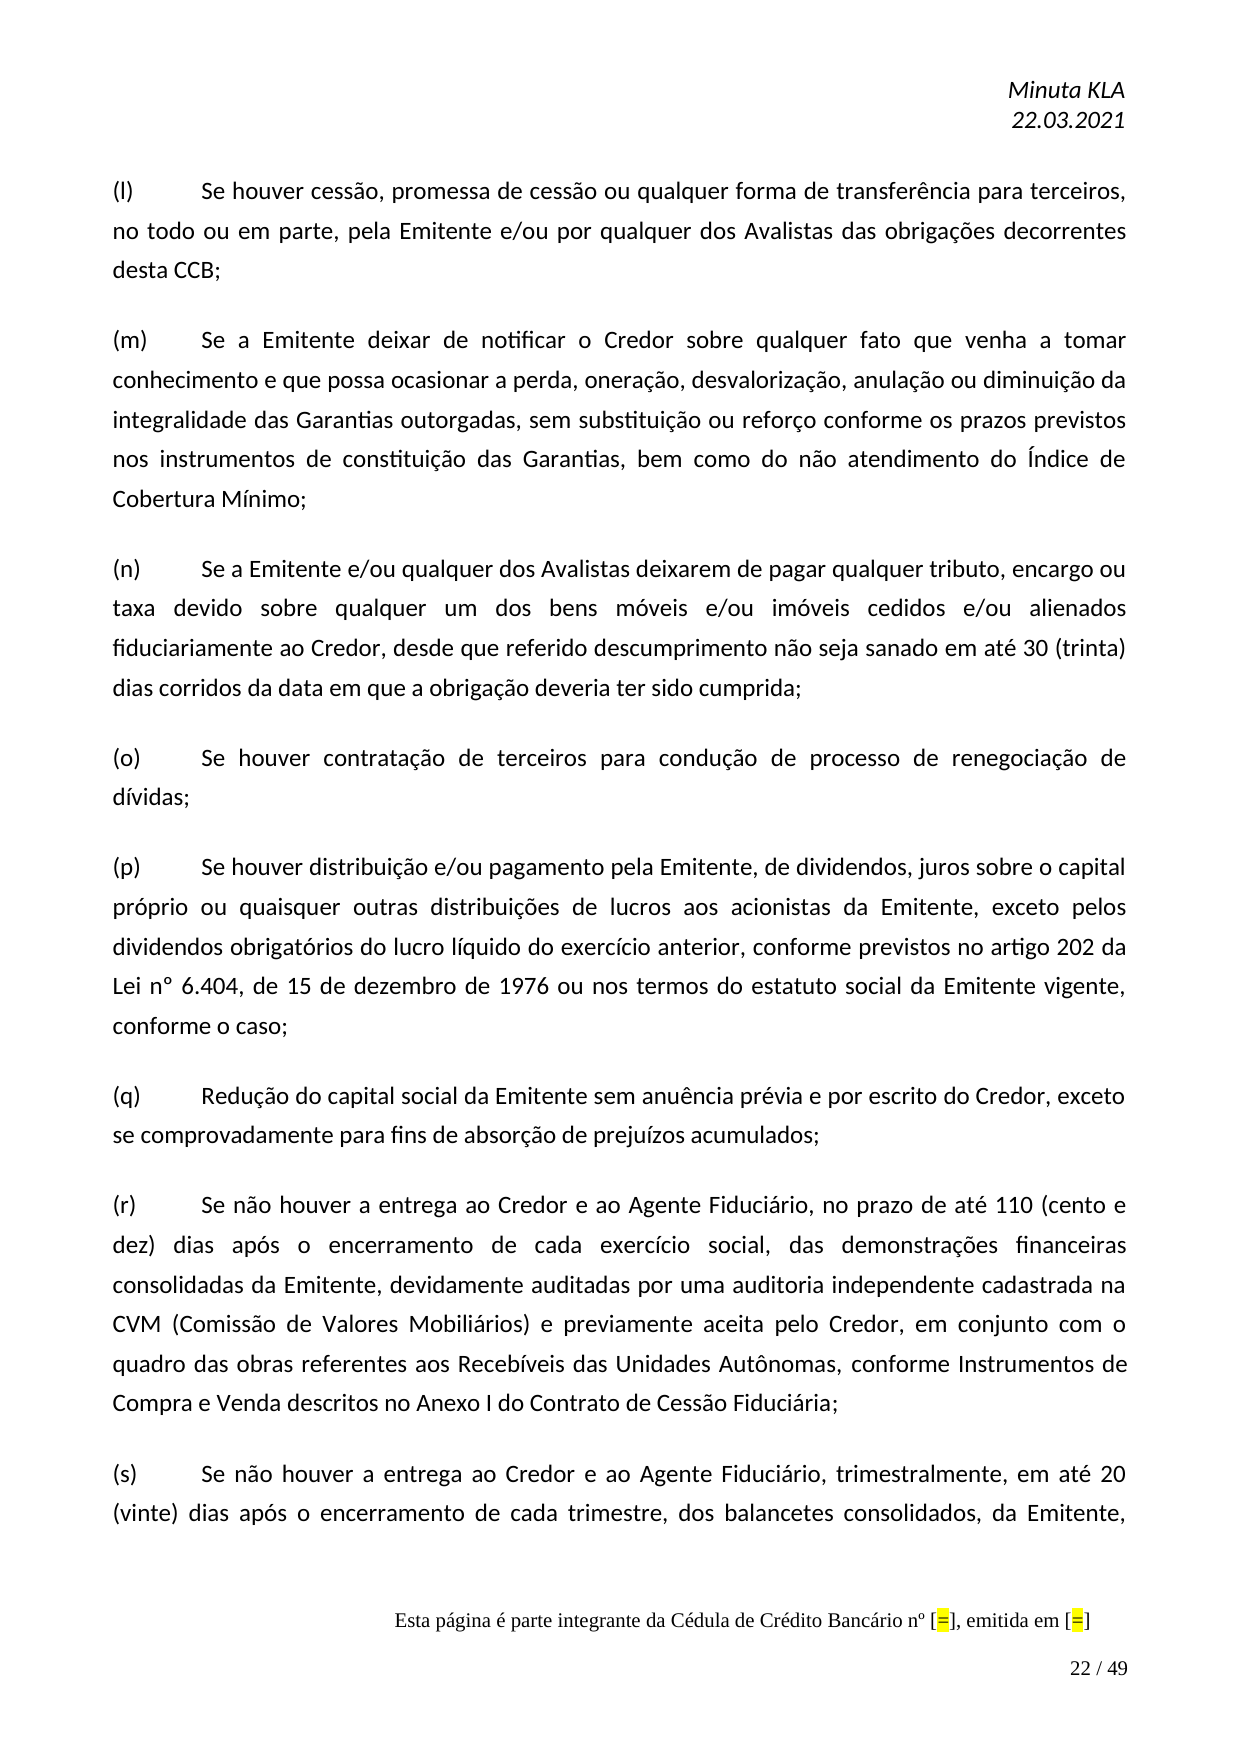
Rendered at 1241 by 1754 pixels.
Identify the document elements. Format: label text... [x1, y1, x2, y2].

list Se a Emitente deixar de notificar o Credor sobre qualquer fato que venha a tomar conhecimento e que possa ocasionar a perda, oneração, desvalorização, anulação ou diminuição da integralidade das Garantias outorgadas, sem substituição ou reforço conforme os prazos previstos nos instrumentos de constituição das Garantias, bem como do não atendimento do Índice de Cobertura Mínimo; [112, 324, 1128, 513]
list Se houver distribuição e/ou pagamento pela Emitente, de dividendos, juros sobre o capital próprio ou quaisquer outras distribuições de lucros aos acionistas da Emitente, exceto pelos dividendos obrigatórios do lucro líquido do exercício anterior, conforme previstos no artigo 202 da Lei nº 6.404, de 15 de dezembro de 1976 ou nos termos do estatuto social da Emitente vigente, conforme o caso; [112, 852, 1128, 1040]
list Se houver cessão, promessa de cessão ou qualquer forma de transferência para terceiros, no todo ou em parte, pela Emitente e/ou por qualquer dos Avalistas das obrigações decorrentes desta CCB; [112, 175, 1128, 285]
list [112, 1458, 1128, 1528]
list Redução do capital social da Emitente sem anuência prévia e por escrito do Credor, exceto se comprovadamente para fins de absorção de prejuízos acumulados; [112, 1080, 1128, 1150]
list Se houver contratação de terceiros para condução de processo de renegociação de dívidas; [112, 742, 1128, 812]
list Se não houver a entrega ao Credor e ao Agente Fiduciário, no prazo de até 110 (cento e dez) dias após o encerramento de cada exercício social, das demonstrações financeiras consolidadas da Emitente, devidamente auditadas por uma auditoria independente cadastrada na CVM (Comissão de Valores Mobiliários) e previamente aceita pelo Credor, em conjunto com o quadro das obras referentes aos Recebíveis das Unidades Autônomas, conforme Instrumentos de Compra e Venda descritos no Anexo I do Contrato de Cessão Fiduciária; [112, 1190, 1128, 1418]
list Se a Emitente e/ou qualquer dos Avalistas deixarem de pagar qualquer tributo, encargo ou taxa devido sobre qualquer um dos bens móveis e/ou imóveis cedidos e/ou alienados fiduciariamente ao Credor, desde que referido descumprimento não seja sanado em até 30 (trinta) dias corridos da data em que a obrigação deveria ter sido cumprida; [112, 553, 1128, 702]
